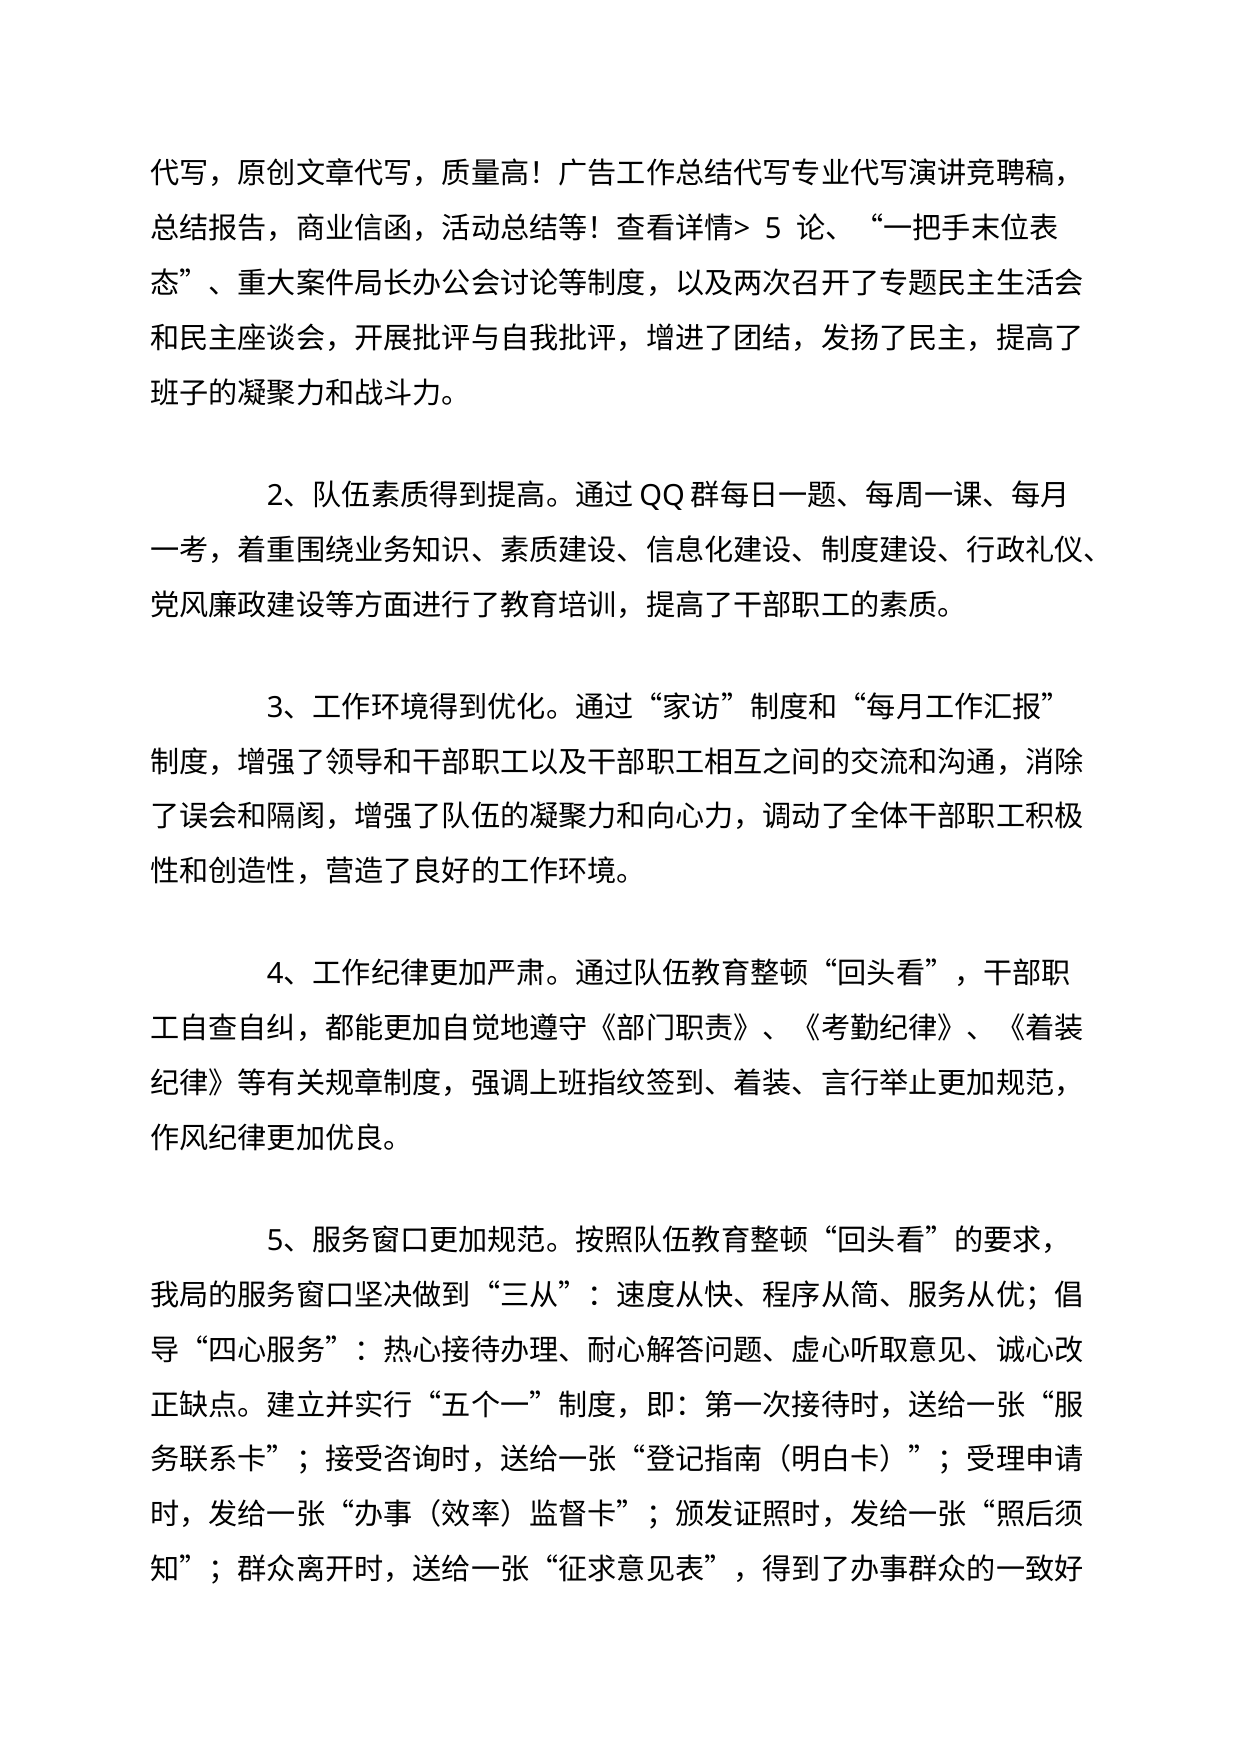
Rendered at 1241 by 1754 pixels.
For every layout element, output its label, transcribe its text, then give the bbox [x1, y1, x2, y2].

text 4、工作纪律更加严肃。通过队伍教育整顿“回头看”，干部职工自查自纠，都能更加自觉地遵守《部门职责》、《考勤纪律》、《着装纪律》等有关规章制度，强调上班指纹签到、着装、言行举止更加规范，作风纪律更加优良。 [150, 950, 1090, 1157]
text 3、工作环境得到优化。通过“家访”制度和“每月工作汇报”制度，增强了领导和干部职工以及干部职工相互之间的交流和沟通，消除了误会和隔阂，增强了队伍的凝聚力和向心力，调动了全体干部职工积极性和创造性，营造了良好的工作环境。 [150, 683, 1090, 890]
text 2、队伍素质得到提高。通过QQ群每日一题、每周一课、每月一考，着重围绕业务知识、素质建设、信息化建设、制度建设、行政礼仪、党风廉政建设等方面进行了教育培训，提高了干部职工的素质。 [150, 471, 1090, 624]
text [150, 1216, 1090, 1588]
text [150, 150, 1090, 412]
